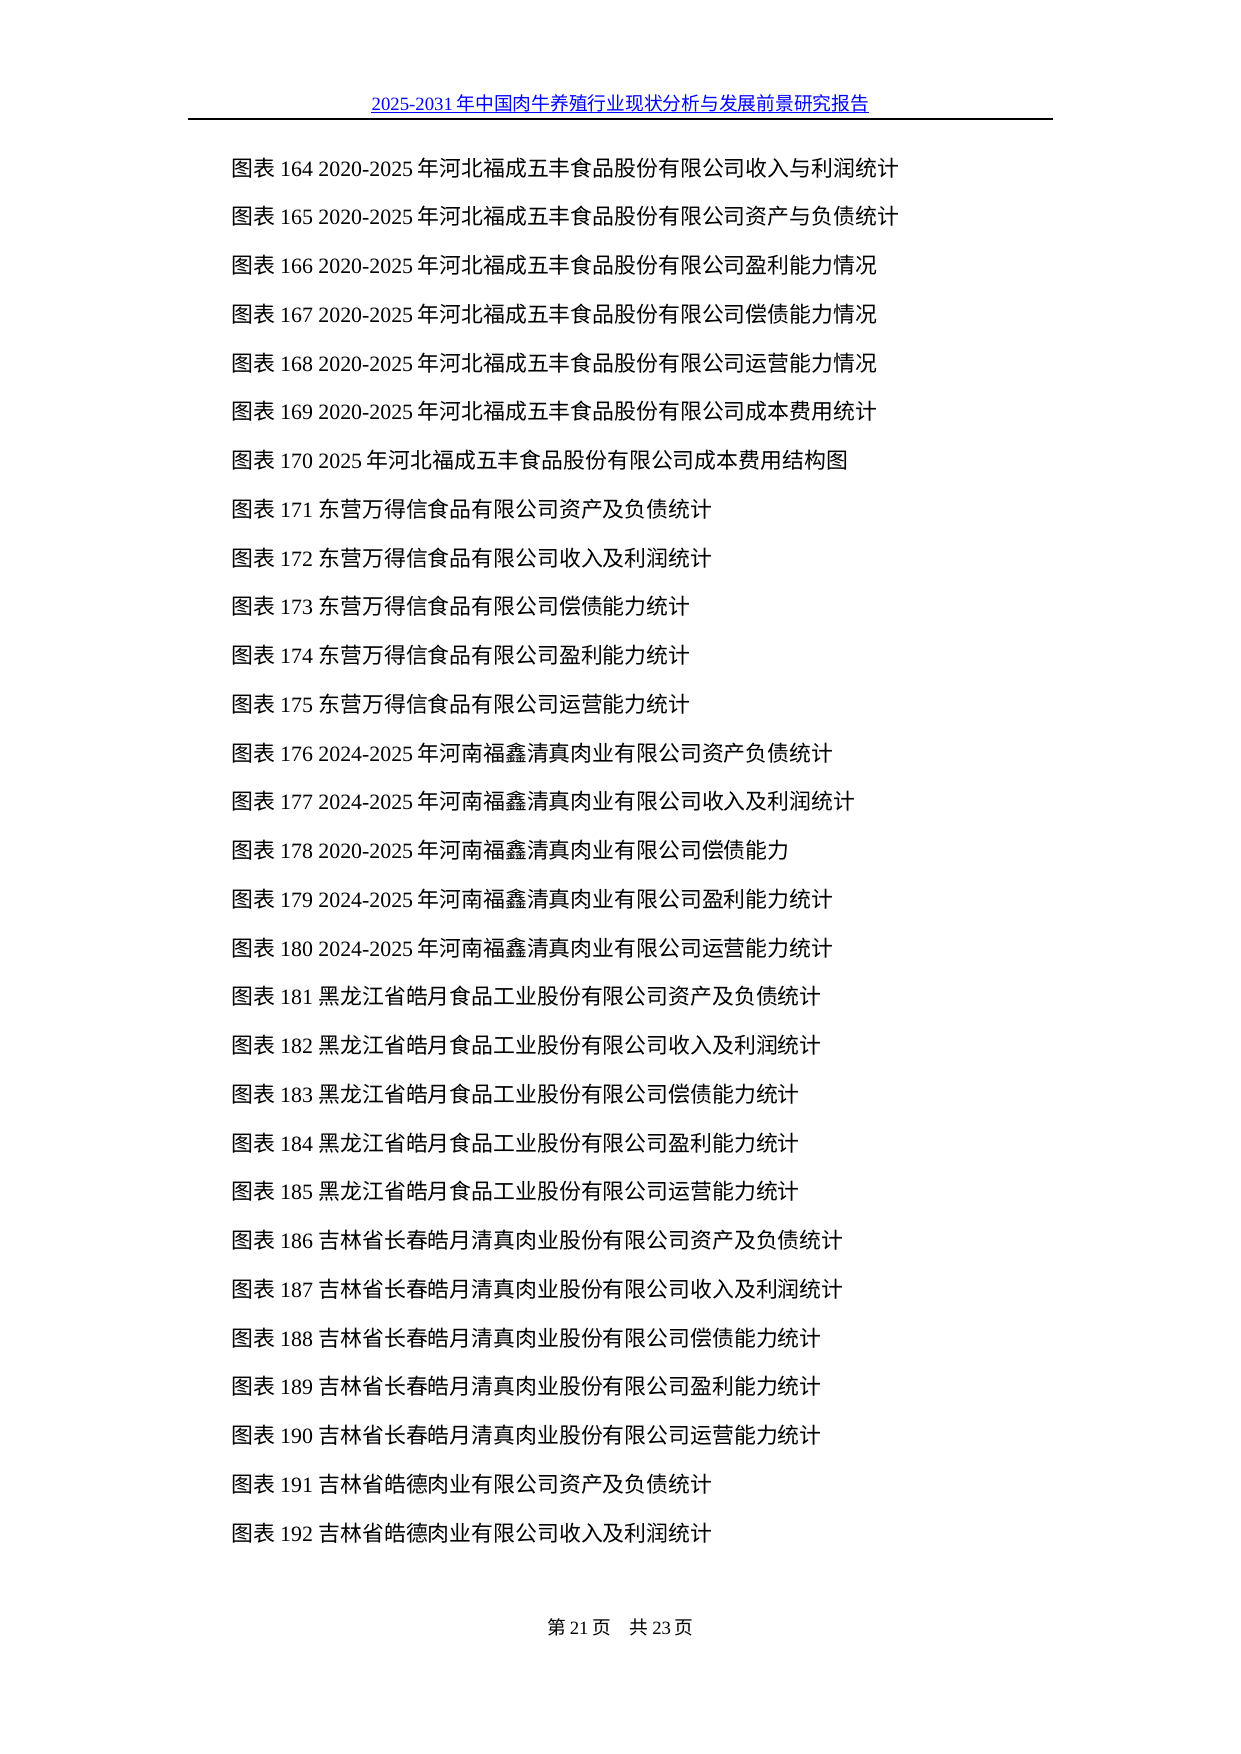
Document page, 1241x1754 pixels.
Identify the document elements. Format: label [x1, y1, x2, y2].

text [187, 150, 1053, 1548]
